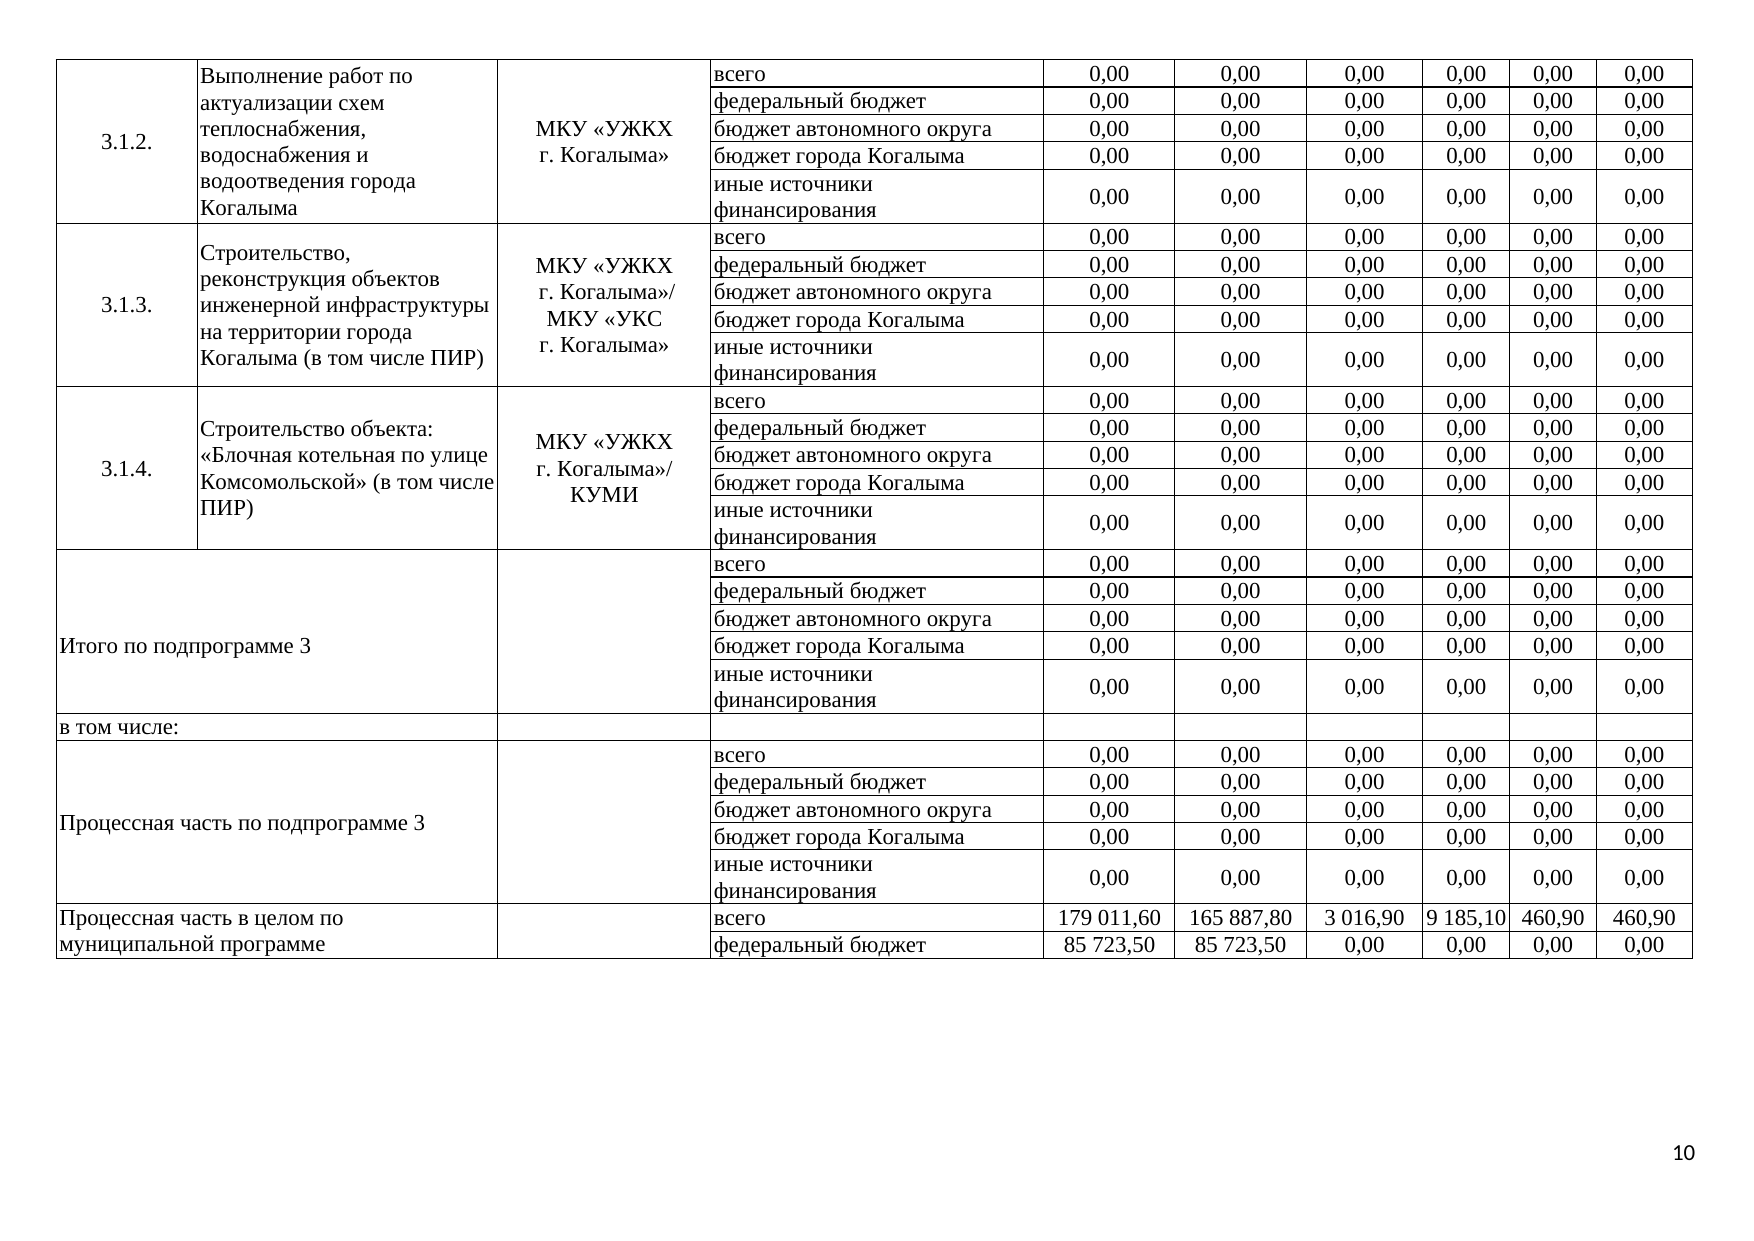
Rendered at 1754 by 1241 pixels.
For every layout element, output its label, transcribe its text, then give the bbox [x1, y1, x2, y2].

table_cell 0,00 [1423, 796, 1509, 822]
table_cell бюджет города Когалыма [711, 469, 1043, 495]
table_cell 0,00 [1423, 115, 1509, 141]
table_cell всего [711, 550, 1043, 576]
table_header 0,00 [1044, 60, 1174, 86]
table_cell 0,00 [1307, 741, 1422, 767]
table_cell 0,00 [1044, 278, 1174, 304]
table_cell 0,00 [1307, 605, 1422, 631]
table_cell 0,00 [1423, 170, 1509, 222]
table_cell 0,00 [1510, 387, 1596, 413]
table_cell 0,00 [1597, 142, 1692, 169]
table_cell 0,00 [1175, 170, 1306, 222]
table_cell федеральный бюджет [711, 251, 1043, 277]
table_cell 0,00 [1423, 850, 1509, 903]
table_cell [498, 714, 710, 740]
table_cell 0,00 [1175, 333, 1306, 386]
table_cell 0,00 [1307, 550, 1422, 576]
table_header 0,00 [1307, 60, 1422, 86]
table_cell 0,00 [1597, 796, 1692, 822]
table_cell 3.1.4. [57, 387, 197, 549]
table_cell 0,00 [1307, 932, 1422, 958]
table_cell 0,00 [1175, 550, 1306, 576]
table_cell 0,00 [1175, 251, 1306, 277]
table_header 0,00 [1597, 60, 1692, 86]
table_header Выполнение работ по актуализации схем теплоснабжения, водоснабжения и водоотведения города Когалыма [198, 60, 497, 222]
table_cell 0,00 [1175, 850, 1306, 903]
table_cell [711, 714, 1043, 740]
table_cell 0,00 [1307, 632, 1422, 659]
table_cell 0,00 [1423, 278, 1509, 304]
table_cell 0,00 [1044, 115, 1174, 141]
table_cell Процессная часть по подпрограмме 3 [57, 741, 497, 903]
table_cell 0,00 [1423, 496, 1509, 549]
table_cell бюджет города Когалыма [711, 823, 1043, 849]
table_cell 0,00 [1175, 142, 1306, 169]
table_cell 0,00 [1423, 469, 1509, 495]
table_cell 0,00 [1423, 632, 1509, 659]
table_cell 0,00 [1423, 306, 1509, 332]
table_cell 0,00 [1307, 251, 1422, 277]
table_cell 0,00 [1597, 660, 1692, 712]
table_cell 0,00 [1423, 741, 1509, 767]
table_header 0,00 [1175, 60, 1306, 86]
table_cell 0,00 [1597, 850, 1692, 903]
table_cell 0,00 [1597, 496, 1692, 549]
table_cell 0,00 [1175, 306, 1306, 332]
table_cell 0,00 [1510, 741, 1596, 767]
table_cell 460,90 [1510, 904, 1596, 931]
table_cell 460,90 [1597, 904, 1692, 931]
table_cell МКУ «УЖКХ г. Когалыма»/ МКУ «УКС г. Когалыма» [498, 224, 710, 386]
table_cell 85 723,50 [1175, 932, 1306, 958]
table_cell федеральный бюджет [711, 88, 1043, 114]
table_cell 0,00 [1510, 578, 1596, 604]
table_cell 0,00 [1597, 578, 1692, 604]
table_cell 0,00 [1044, 469, 1174, 495]
table_cell всего [711, 741, 1043, 767]
table_cell бюджет автономного округа [711, 605, 1043, 631]
table_cell 0,00 [1307, 823, 1422, 849]
table_cell 0,00 [1044, 768, 1174, 794]
table_cell 0,00 [1044, 741, 1174, 767]
table_cell 0,00 [1307, 768, 1422, 794]
table_header МКУ «УЖКХ г. Когалыма» [498, 60, 710, 222]
table_cell федеральный бюджет [711, 768, 1043, 794]
table_cell 0,00 [1423, 387, 1509, 413]
table_cell 0,00 [1175, 796, 1306, 822]
table_cell 0,00 [1510, 469, 1596, 495]
table_cell 0,00 [1510, 823, 1596, 849]
table_cell 0,00 [1307, 170, 1422, 222]
table_cell 0,00 [1307, 414, 1422, 441]
table_cell 85 723,50 [1044, 932, 1174, 958]
table_header 3.1.2. [57, 60, 197, 222]
table_cell 0,00 [1044, 632, 1174, 659]
table_cell 0,00 [1044, 496, 1174, 549]
table_cell бюджет автономного округа [711, 796, 1043, 822]
table_cell 0,00 [1597, 251, 1692, 277]
table_cell 0,00 [1175, 387, 1306, 413]
table_cell 0,00 [1307, 796, 1422, 822]
table_cell в том числе: [57, 714, 497, 740]
table_cell 0,00 [1044, 660, 1174, 712]
table_cell [1597, 714, 1692, 740]
table_cell 0,00 [1307, 333, 1422, 386]
table_cell Строительство, реконструкция объектов инженерной инфраструктуры на территории города Когалыма (в том числе ПИР) [198, 224, 497, 386]
table_cell 0,00 [1423, 333, 1509, 386]
table_cell 0,00 [1423, 142, 1509, 169]
table_cell 0,00 [1597, 414, 1692, 441]
table_cell 0,00 [1423, 88, 1509, 114]
table_cell 0,00 [1423, 224, 1509, 250]
table_cell 0,00 [1307, 578, 1422, 604]
table_cell 0,00 [1175, 768, 1306, 794]
table_cell бюджет города Когалыма [711, 306, 1043, 332]
table_cell 0,00 [1510, 115, 1596, 141]
table_cell 0,00 [1175, 278, 1306, 304]
table_cell 0,00 [1175, 88, 1306, 114]
table_cell 0,00 [1510, 496, 1596, 549]
table_cell 0,00 [1175, 469, 1306, 495]
table_cell 3 016,90 [1307, 904, 1422, 931]
table_header 0,00 [1510, 60, 1596, 86]
table_cell 0,00 [1044, 442, 1174, 468]
table_cell [498, 741, 710, 903]
table_cell 0,00 [1597, 306, 1692, 332]
table_cell 0,00 [1510, 142, 1596, 169]
table_cell [498, 904, 710, 958]
table_cell 0,00 [1597, 768, 1692, 794]
table_cell бюджет автономного округа [711, 278, 1043, 304]
table_cell 0,00 [1044, 333, 1174, 386]
table_cell бюджет города Когалыма [711, 632, 1043, 659]
table_cell 0,00 [1044, 414, 1174, 441]
table_cell 0,00 [1423, 251, 1509, 277]
table_cell 0,00 [1510, 278, 1596, 304]
table_cell 0,00 [1175, 741, 1306, 767]
table_cell 0,00 [1307, 660, 1422, 712]
table_cell 0,00 [1597, 170, 1692, 222]
table_cell 0,00 [1597, 741, 1692, 767]
table_cell 0,00 [1307, 278, 1422, 304]
table_cell иные источники финансирования [711, 660, 1043, 712]
table_cell 0,00 [1597, 224, 1692, 250]
table_cell 0,00 [1175, 496, 1306, 549]
table_cell 0,00 [1423, 550, 1509, 576]
table_cell 0,00 [1423, 414, 1509, 441]
table_cell всего [711, 224, 1043, 250]
table_cell иные источники финансирования [711, 850, 1043, 903]
table_cell 0,00 [1423, 578, 1509, 604]
table_cell 0,00 [1044, 224, 1174, 250]
table_cell 0,00 [1175, 823, 1306, 849]
table_cell 0,00 [1307, 850, 1422, 903]
table_cell [1307, 714, 1422, 740]
table_cell 0,00 [1597, 605, 1692, 631]
table_cell иные источники финансирования [711, 170, 1043, 222]
table_cell бюджет автономного округа [711, 442, 1043, 468]
table_cell 0,00 [1044, 850, 1174, 903]
table_cell бюджет автономного округа [711, 115, 1043, 141]
table_cell [1510, 714, 1596, 740]
table_cell 0,00 [1510, 333, 1596, 386]
table_cell 179 011,60 [1044, 904, 1174, 931]
table_cell 0,00 [1044, 251, 1174, 277]
table_cell 0,00 [1175, 632, 1306, 659]
table_cell федеральный бюджет [711, 578, 1043, 604]
table_cell Процессная часть в целом по муниципальной программе [57, 904, 497, 958]
table_cell Итого по подпрограмме 3 [57, 550, 497, 712]
table_cell 0,00 [1510, 88, 1596, 114]
table_cell федеральный бюджет [711, 414, 1043, 441]
table_header всего [711, 60, 1043, 86]
table_cell 0,00 [1597, 823, 1692, 849]
table_cell бюджет города Когалыма [711, 142, 1043, 169]
table_cell 165 887,80 [1175, 904, 1306, 931]
table_cell 0,00 [1307, 142, 1422, 169]
table_cell 0,00 [1597, 115, 1692, 141]
table_cell 0,00 [1597, 333, 1692, 386]
table_cell 0,00 [1510, 414, 1596, 441]
table_cell 0,00 [1510, 170, 1596, 222]
table_cell 0,00 [1044, 550, 1174, 576]
table_cell 0,00 [1307, 469, 1422, 495]
table_cell 0,00 [1597, 632, 1692, 659]
table_cell 0,00 [1510, 306, 1596, 332]
table_cell 0,00 [1597, 387, 1692, 413]
table_cell 0,00 [1044, 88, 1174, 114]
table_cell 0,00 [1307, 496, 1422, 549]
table_header 0,00 [1423, 60, 1509, 86]
table_cell 0,00 [1307, 306, 1422, 332]
table_cell 9 185,10 [1423, 904, 1509, 931]
table_cell 0,00 [1510, 768, 1596, 794]
table_cell 0,00 [1597, 550, 1692, 576]
table_cell 0,00 [1510, 550, 1596, 576]
table_cell 0,00 [1510, 632, 1596, 659]
table_cell 0,00 [1044, 578, 1174, 604]
table_cell 0,00 [1175, 414, 1306, 441]
table_cell 0,00 [1175, 605, 1306, 631]
table_cell 0,00 [1510, 442, 1596, 468]
table_cell 0,00 [1175, 578, 1306, 604]
table_cell 0,00 [1044, 823, 1174, 849]
table_cell 0,00 [1307, 115, 1422, 141]
table_cell 3.1.3. [57, 224, 197, 386]
table_cell 0,00 [1597, 442, 1692, 468]
table_cell 0,00 [1510, 251, 1596, 277]
table_cell МКУ «УЖКХ г. Когалыма»/ КУМИ [498, 387, 710, 549]
table_cell 0,00 [1044, 306, 1174, 332]
table_cell 0,00 [1597, 469, 1692, 495]
table_cell 0,00 [1510, 605, 1596, 631]
table_cell 0,00 [1044, 170, 1174, 222]
table_cell иные источники финансирования [711, 333, 1043, 386]
table_cell 0,00 [1044, 605, 1174, 631]
table_cell [1423, 714, 1509, 740]
table_cell 0,00 [1175, 224, 1306, 250]
table_cell 0,00 [1597, 932, 1692, 958]
table_cell 0,00 [1510, 796, 1596, 822]
table_cell 0,00 [1510, 932, 1596, 958]
table_cell [498, 550, 710, 712]
table_cell Строительство объекта: «Блочная котельная по улице Комсомольской» (в том числе ПИР) [198, 387, 497, 549]
table_cell 0,00 [1510, 850, 1596, 903]
table_cell 0,00 [1175, 660, 1306, 712]
table_cell 0,00 [1510, 224, 1596, 250]
table_cell федеральный бюджет [711, 932, 1043, 958]
table_cell 0,00 [1597, 88, 1692, 114]
table_cell [1175, 714, 1306, 740]
table_cell 0,00 [1307, 387, 1422, 413]
table_cell всего [711, 904, 1043, 931]
table_cell 0,00 [1307, 88, 1422, 114]
table_cell 0,00 [1044, 387, 1174, 413]
table_cell всего [711, 387, 1043, 413]
table_cell 0,00 [1044, 796, 1174, 822]
table_cell 0,00 [1175, 442, 1306, 468]
table_cell иные источники финансирования [711, 496, 1043, 549]
table_cell 0,00 [1423, 442, 1509, 468]
table_cell 0,00 [1044, 142, 1174, 169]
table_cell 0,00 [1175, 115, 1306, 141]
table_cell 0,00 [1307, 224, 1422, 250]
table_cell 0,00 [1423, 660, 1509, 712]
table_cell 0,00 [1597, 278, 1692, 304]
table_cell 0,00 [1307, 442, 1422, 468]
table_cell 0,00 [1423, 932, 1509, 958]
table_cell [1044, 714, 1174, 740]
table_cell 0,00 [1423, 823, 1509, 849]
table_cell 0,00 [1510, 660, 1596, 712]
table_cell 0,00 [1423, 768, 1509, 794]
table_cell 0,00 [1423, 605, 1509, 631]
